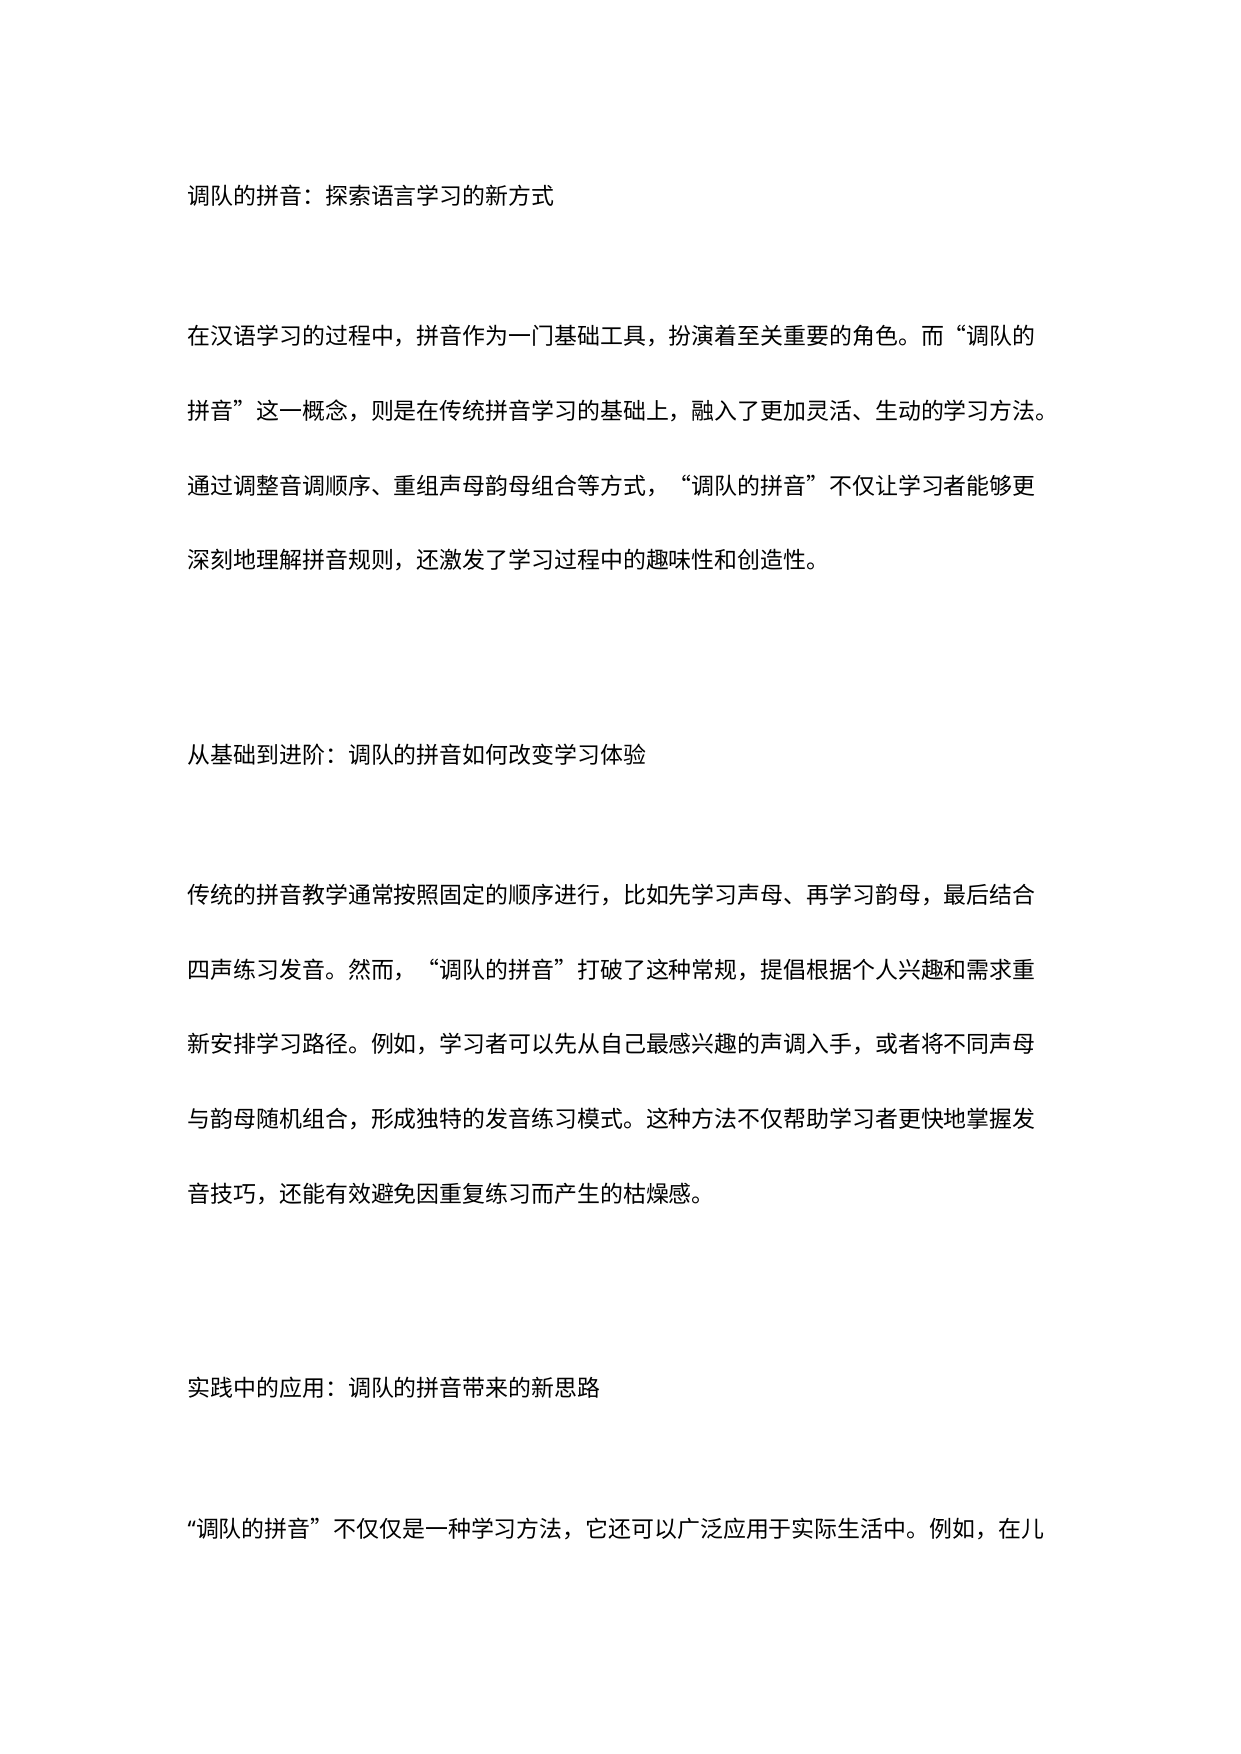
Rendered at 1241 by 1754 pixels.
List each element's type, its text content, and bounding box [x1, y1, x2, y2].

text 实践中的应用：调队的拼音带来的新思路 [187, 1354, 1053, 1419]
text 传统的拼音教学通常按照固定的顺序进行，比如先学习声母、再学习韵母，最后结合四声练习发音。然而，“调队的拼音”打破了这种常规，提倡根据个人兴趣和需求重新安排学习路径。例如，学习者可以先从自己最感兴趣的声调入手，或者将不同声母与韵母随机组合，形成独特的发音练习模式。这种方法不仅帮助学习者更快地掌握发音技巧，还能有效避免因重复练习而产生的枯燥感。 [187, 861, 1053, 1225]
text 从基础到进阶：调队的拼音如何改变学习体验 [187, 721, 1053, 786]
text 调队的拼音：探索语言学习的新方式 [187, 162, 1053, 227]
text 在汉语学习的过程中，拼音作为一门基础工具，扮演着至关重要的角色。而“调队的拼音”这一概念，则是在传统拼音学习的基础上，融入了更加灵活、生动的学习方法。通过调整音调顺序、重组声母韵母组合等方式，“调队的拼音”不仅让学习者能够更深刻地理解拼音规则，还激发了学习过程中的趣味性和创造性。 [187, 302, 1053, 591]
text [187, 1494, 1053, 1559]
